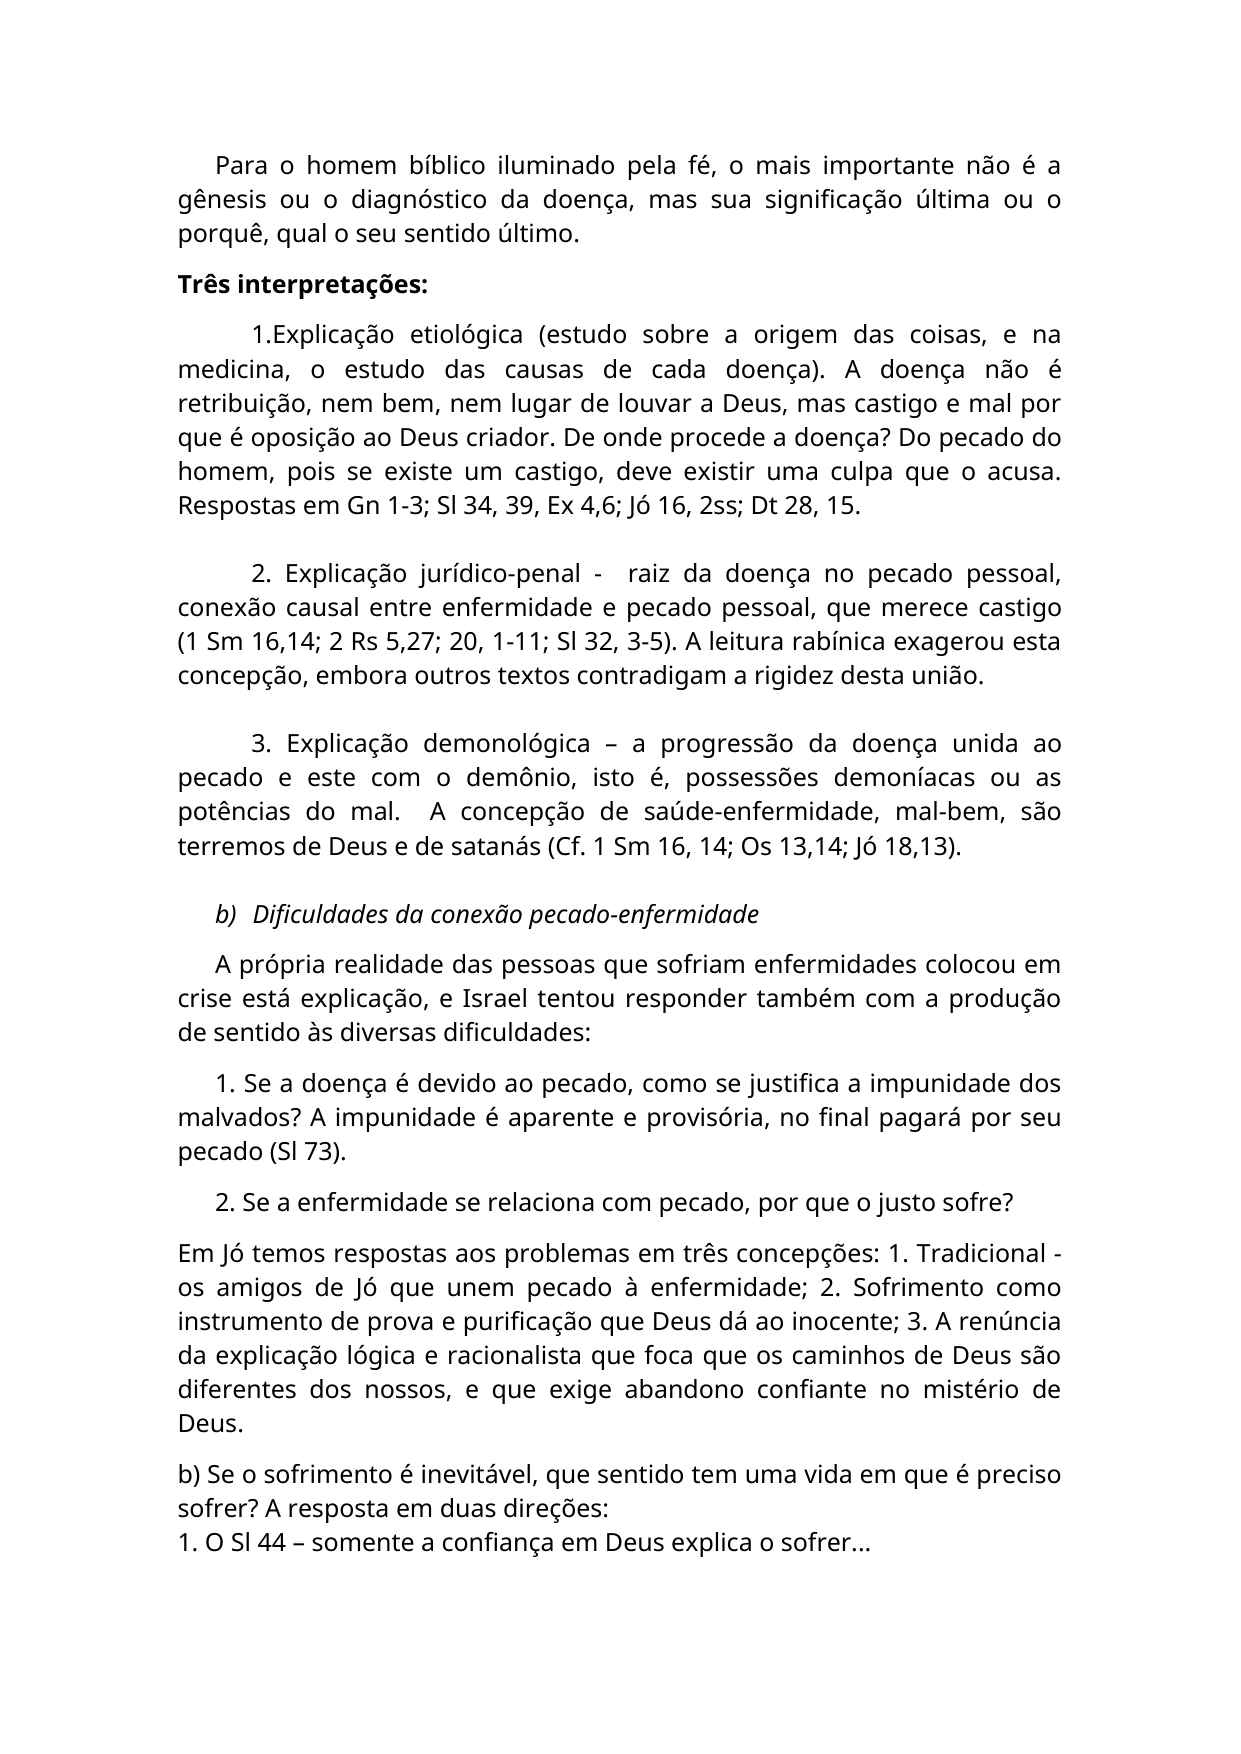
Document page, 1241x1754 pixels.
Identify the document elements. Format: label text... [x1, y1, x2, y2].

text Em Jó temos respostas aos problemas em três concepções: 1. Tradicional - os amigos de Jó que unem pecado à enfermidade; 2. Sofrimento como instrumento de prova e purificação que Deus dá ao inocente; 3. A renúncia da explicação lógica e racionalista que foca que os caminhos de Deus são diferentes dos nossos, e que exige abandono confiante no mistério de Deus. [177, 1235, 1063, 1440]
list 3. Explicação demonológica – a progressão da doença unida ao pecado e este com o demônio, isto é, possessões demoníacas ou as potências do mal. A concepção de saúde-enfermidade, mal-bem, são terremos de Deus e de satanás (Cf. 1 Sm 16, 14; Os 13,14; Jó 18,13). [177, 726, 1063, 862]
list b) Se o sofrimento é inevitável, que sentido tem uma vida em que é preciso sofrer? A resposta em duas direções: [177, 1456, 1063, 1524]
text A própria realidade das pessoas que sofriam enfermidades colocou em crise está explicação, e Israel tentou responder também com a produção de sentido às diversas dificuldades: [177, 947, 1063, 1049]
text Três interpretações: [177, 266, 1063, 301]
list 2. Explicação jurídico-penal - raiz da doença no pecado pessoal, conexão causal entre enfermidade e pecado pessoal, que merece castigo (1 Sm 16,14; 2 Rs 5,27; 20, 1-11; Sl 32, 3-5). A leitura rabínica exagerou esta concepção, embora outros textos contradigam a rigidez desta união. [177, 556, 1063, 692]
list 1.Explicação etiológica (estudo sobre a origem das coisas, e na medicina, o estudo das causas de cada doença). A doença não é retribuição, nem bem, nem lugar de louvar a Deus, mas castigo e mal por que é oposição ao Deus criador. De onde procede a doença? Do pecado do homem, pois se existe um castigo, deve existir uma culpa que o acusa. Respostas em Gn 1-3; Sl 34, 39, Ex 4,6; Jó 16, 2ss; Dt 28, 15. [177, 317, 1063, 522]
text 1. Se a doença é devido ao pecado, como se justifica a impunidade dos malvados? A impunidade é aparente e provisória, no final pagará por seu pecado (Sl 73). [177, 1066, 1063, 1168]
text 2. Se a enfermidade se relaciona com pecado, por que o justo sofre? [177, 1185, 1063, 1219]
text 1. O Sl 44 – somente a confiança em Deus explica o sofrer... [177, 1524, 1063, 1559]
text Para o homem bíblico iluminado pela fé, o mais importante não é a gênesis ou o diagnóstico da doença, mas sua significação última ou o porquê, qual o seu sentido último. [177, 148, 1063, 250]
list Dificuldades da conexão pecado-enfermidade [215, 896, 1063, 930]
